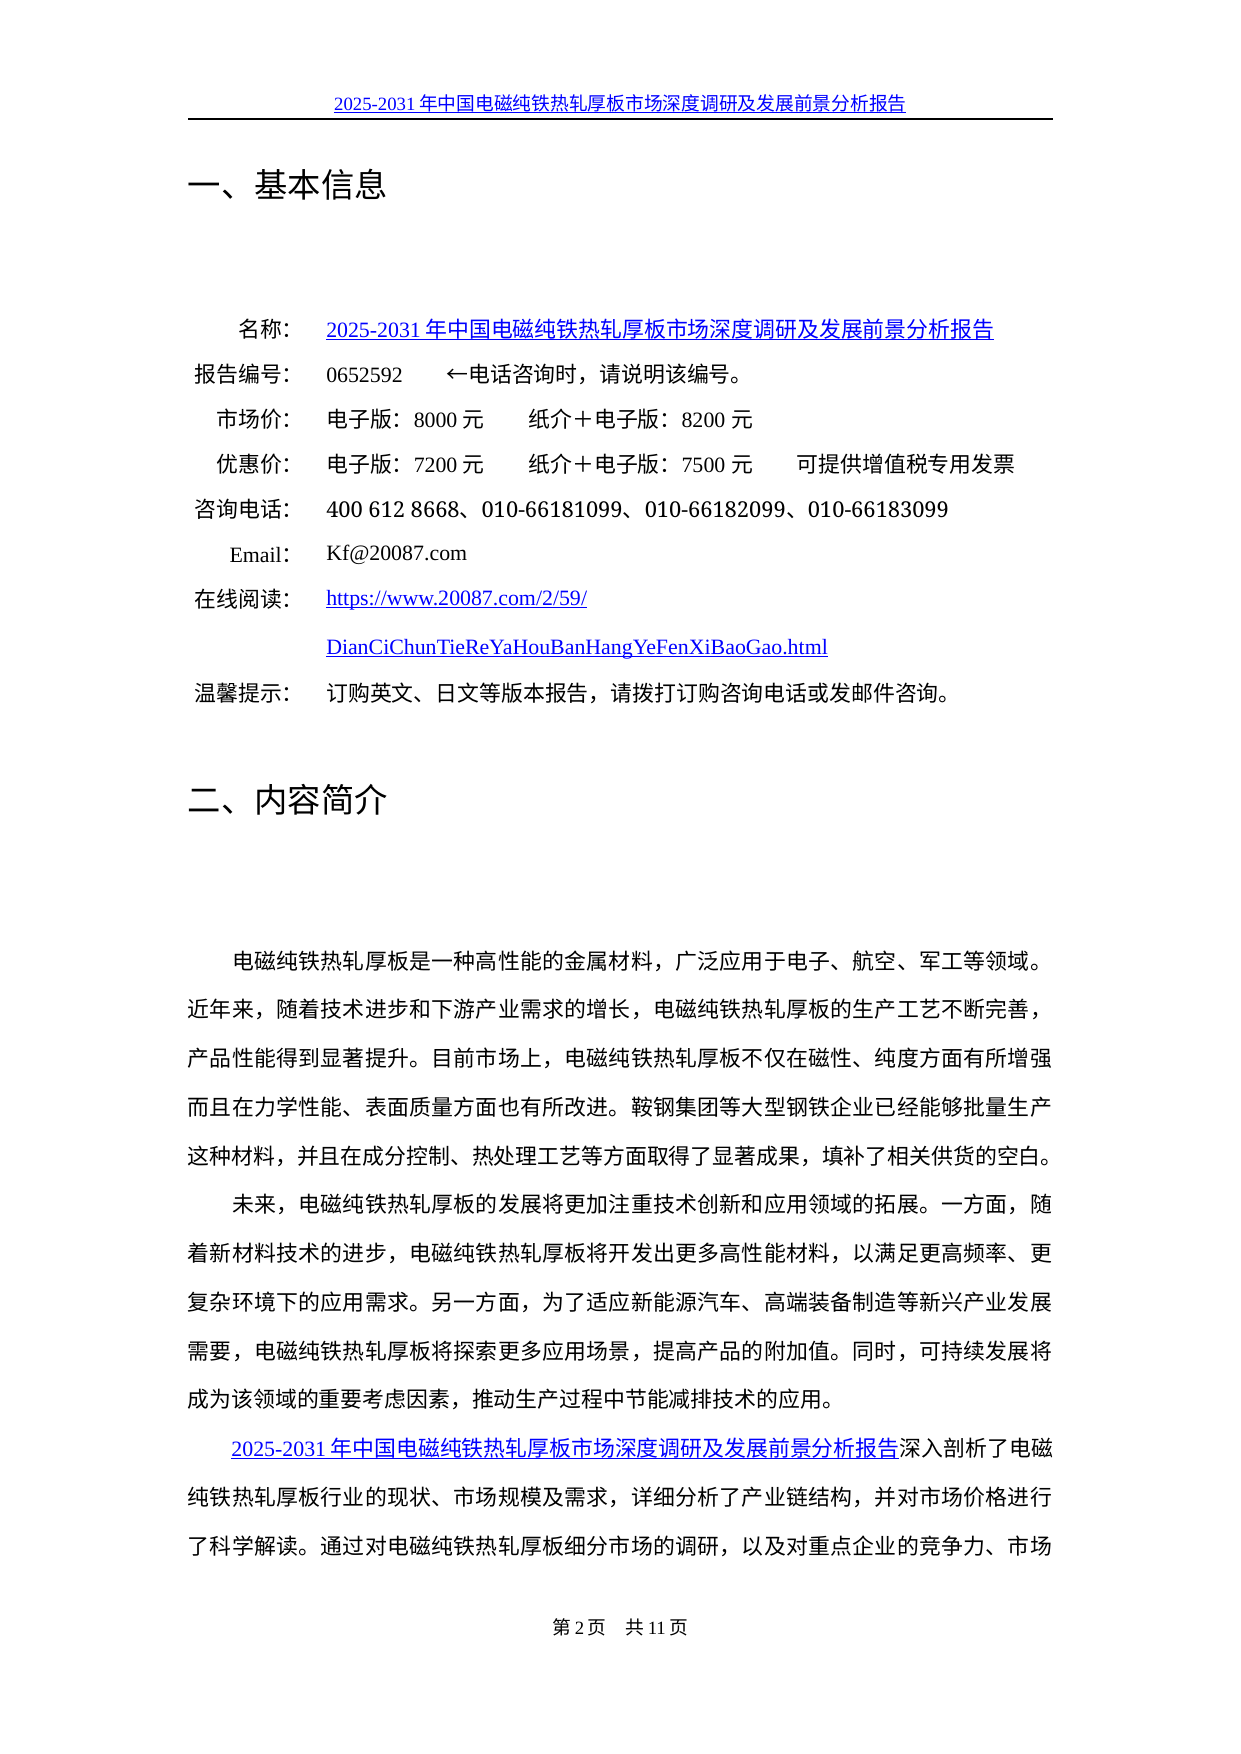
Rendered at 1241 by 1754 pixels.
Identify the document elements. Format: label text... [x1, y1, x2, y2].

table_cell 报告编号： [167, 357, 315, 402]
table_cell 市场价： [167, 402, 315, 447]
table_cell 电子版：8000 元 纸介＋电子版：8200 元 [315, 402, 1073, 447]
table_cell 咨询电话： [167, 492, 315, 537]
table_cell 优惠价： [167, 447, 315, 492]
table_cell Email： [167, 537, 315, 582]
table_cell Kf@20087.com [315, 537, 1073, 582]
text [187, 943, 1053, 1561]
table_cell 温馨提示： [167, 675, 315, 720]
table_cell 0652592 ←电话咨询时，请说明该编号。 [315, 357, 1073, 402]
table_cell 电子版：7200 元 纸介＋电子版：7500 元 可提供增值税专用发票 [315, 447, 1073, 492]
table_cell 订购英文、日文等版本报告，请拨打订购咨询电话或发邮件咨询。 [315, 675, 1073, 720]
title 一、基本信息 [187, 150, 1053, 215]
table_header 名称： [167, 312, 315, 357]
table_header 2025-2031年中国电磁纯铁热轧厚板市场深度调研及发展前景分析报告 [315, 312, 1073, 357]
table_cell [315, 582, 1073, 675]
table_cell 在线阅读： [167, 582, 315, 675]
title 二、内容简介 [187, 766, 1053, 831]
table_cell 400 612 8668、010-66181099、010-66182099、010-66183099 [315, 492, 1073, 537]
